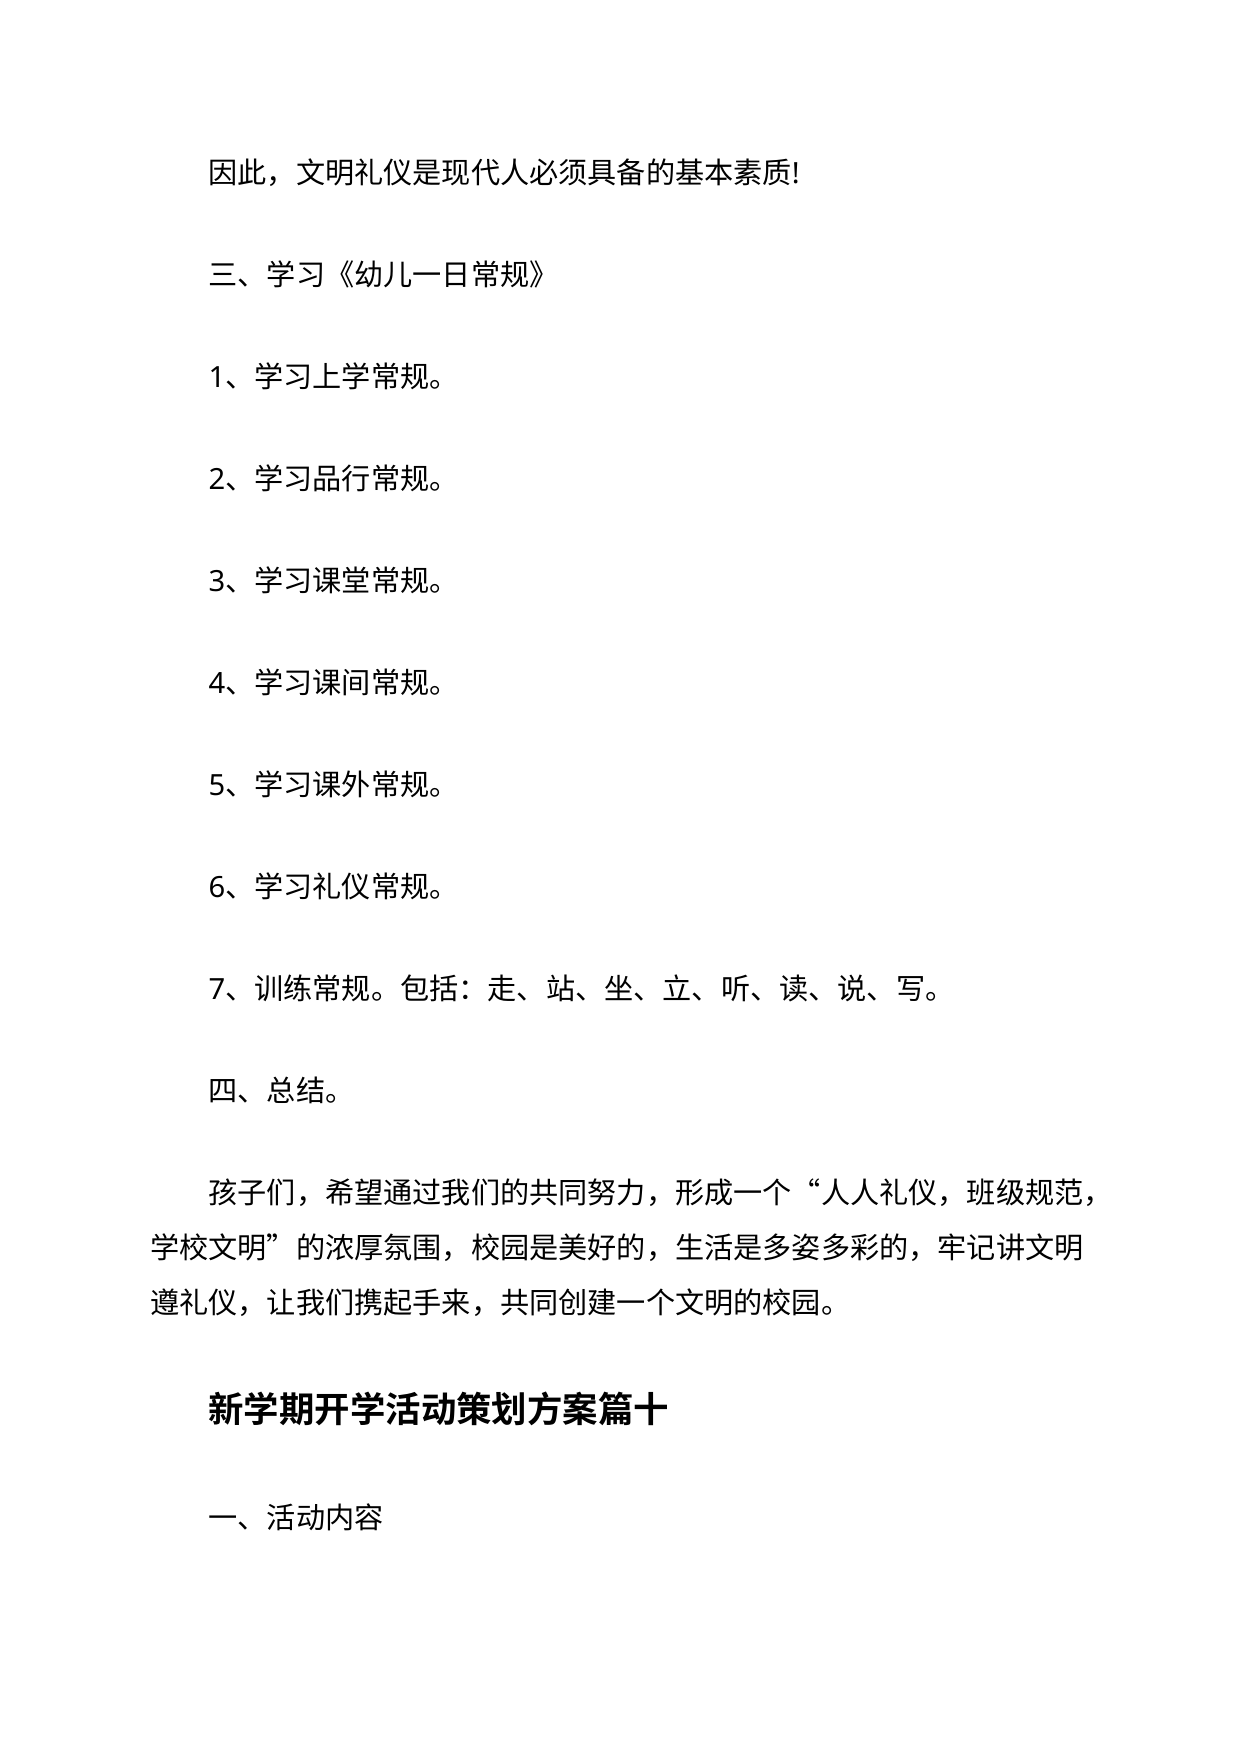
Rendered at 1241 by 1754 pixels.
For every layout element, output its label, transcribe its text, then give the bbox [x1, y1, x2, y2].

text 5、学习课外常规。 [150, 762, 1090, 804]
text 4、学习课间常规。 [150, 660, 1090, 702]
text 三、学习《幼儿一日常规》 [150, 252, 1090, 294]
text 3、学习课堂常规。 [150, 558, 1090, 600]
text 四、总结。 [150, 1068, 1090, 1110]
text 7、训练常规。包括：走、站、坐、立、听、读、说、写。 [150, 966, 1090, 1008]
text 因此，文明礼仪是现代人必须具备的基本素质! [150, 150, 1090, 192]
text 1、学习上学常规。 [150, 354, 1090, 396]
text 孩子们，希望通过我们的共同努力，形成一个“人人礼仪，班级规范，学校文明”的浓厚氛围，校园是美好的，生活是多姿多彩的，牢记讲文明遵礼仪，让我们携起手来，共同创建一个文明的校园。 [150, 1169, 1090, 1321]
text 一、活动内容 [150, 1494, 1090, 1537]
text 新学期开学活动策划方案篇十 [150, 1381, 1090, 1432]
text 6、学习礼仪常规。 [150, 864, 1090, 906]
text 2、学习品行常规。 [150, 456, 1090, 498]
